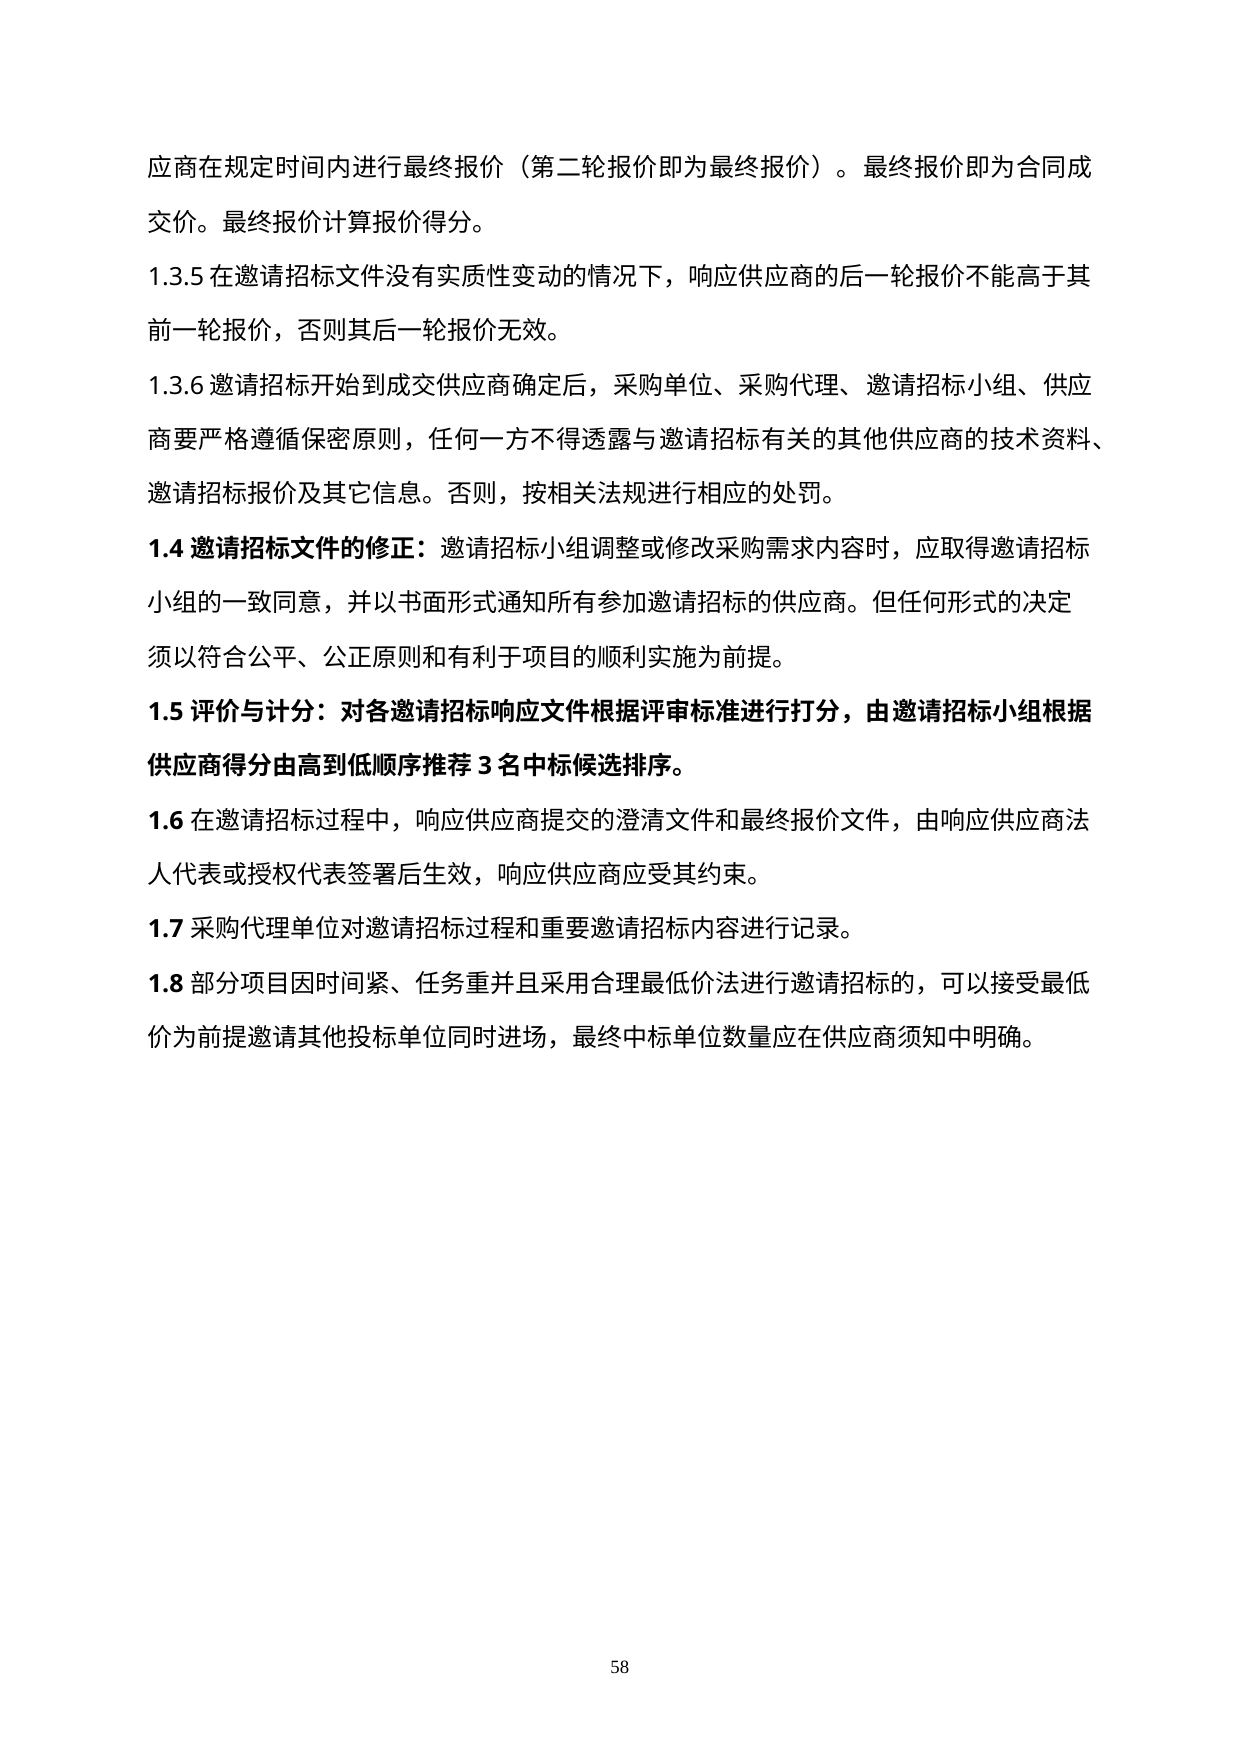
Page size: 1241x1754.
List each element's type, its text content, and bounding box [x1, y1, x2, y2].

text 1.5 评价与计分：对各邀请招标响应文件根据评审标准进行打分，由邀请招标小组根据供应商得分由高到低顺序推荐3名中标候选排序。 [148, 691, 1092, 782]
text 1.6 在邀请招标过程中，响应供应商提交的澄清文件和最终报价文件，由响应供应商法人代表或授权代表签署后生效，响应供应商应受其约束。 [148, 800, 1092, 891]
text 1.8 部分项目因时间紧、任务重并且采用合理最低价法进行邀请招标的，可以接受最低价为前提邀请其他投标单位同时进场，最终中标单位数量应在供应商须知中明确。 [148, 963, 1092, 1054]
text 1.3.6邀请招标开始到成交供应商确定后，采购单位、采购代理、邀请招标小组、供应商要严格遵循保密原则，任何一方不得透露与邀请招标有关的其他供应商的技术资料、邀请招标报价及其它信息。否则，按相关法规进行相应的处罚。 [148, 365, 1092, 510]
text 1.4 邀请招标文件的修正：邀请招标小组调整或修改采购需求内容时，应取得邀请招标小组的一致同意，并以书面形式通知所有参加邀请招标的供应商。但任何形式的决定须以符合公平、公正原则和有利于项目的顺利实施为前提。 [148, 528, 1092, 673]
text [148, 148, 1092, 238]
text 1.3.5在邀请招标文件没有实质性变动的情况下，响应供应商的后一轮报价不能高于其前一轮报价，否则其后一轮报价无效。 [148, 256, 1092, 347]
text 1.7 采购代理单位对邀请招标过程和重要邀请招标内容进行记录。 [148, 909, 1092, 945]
